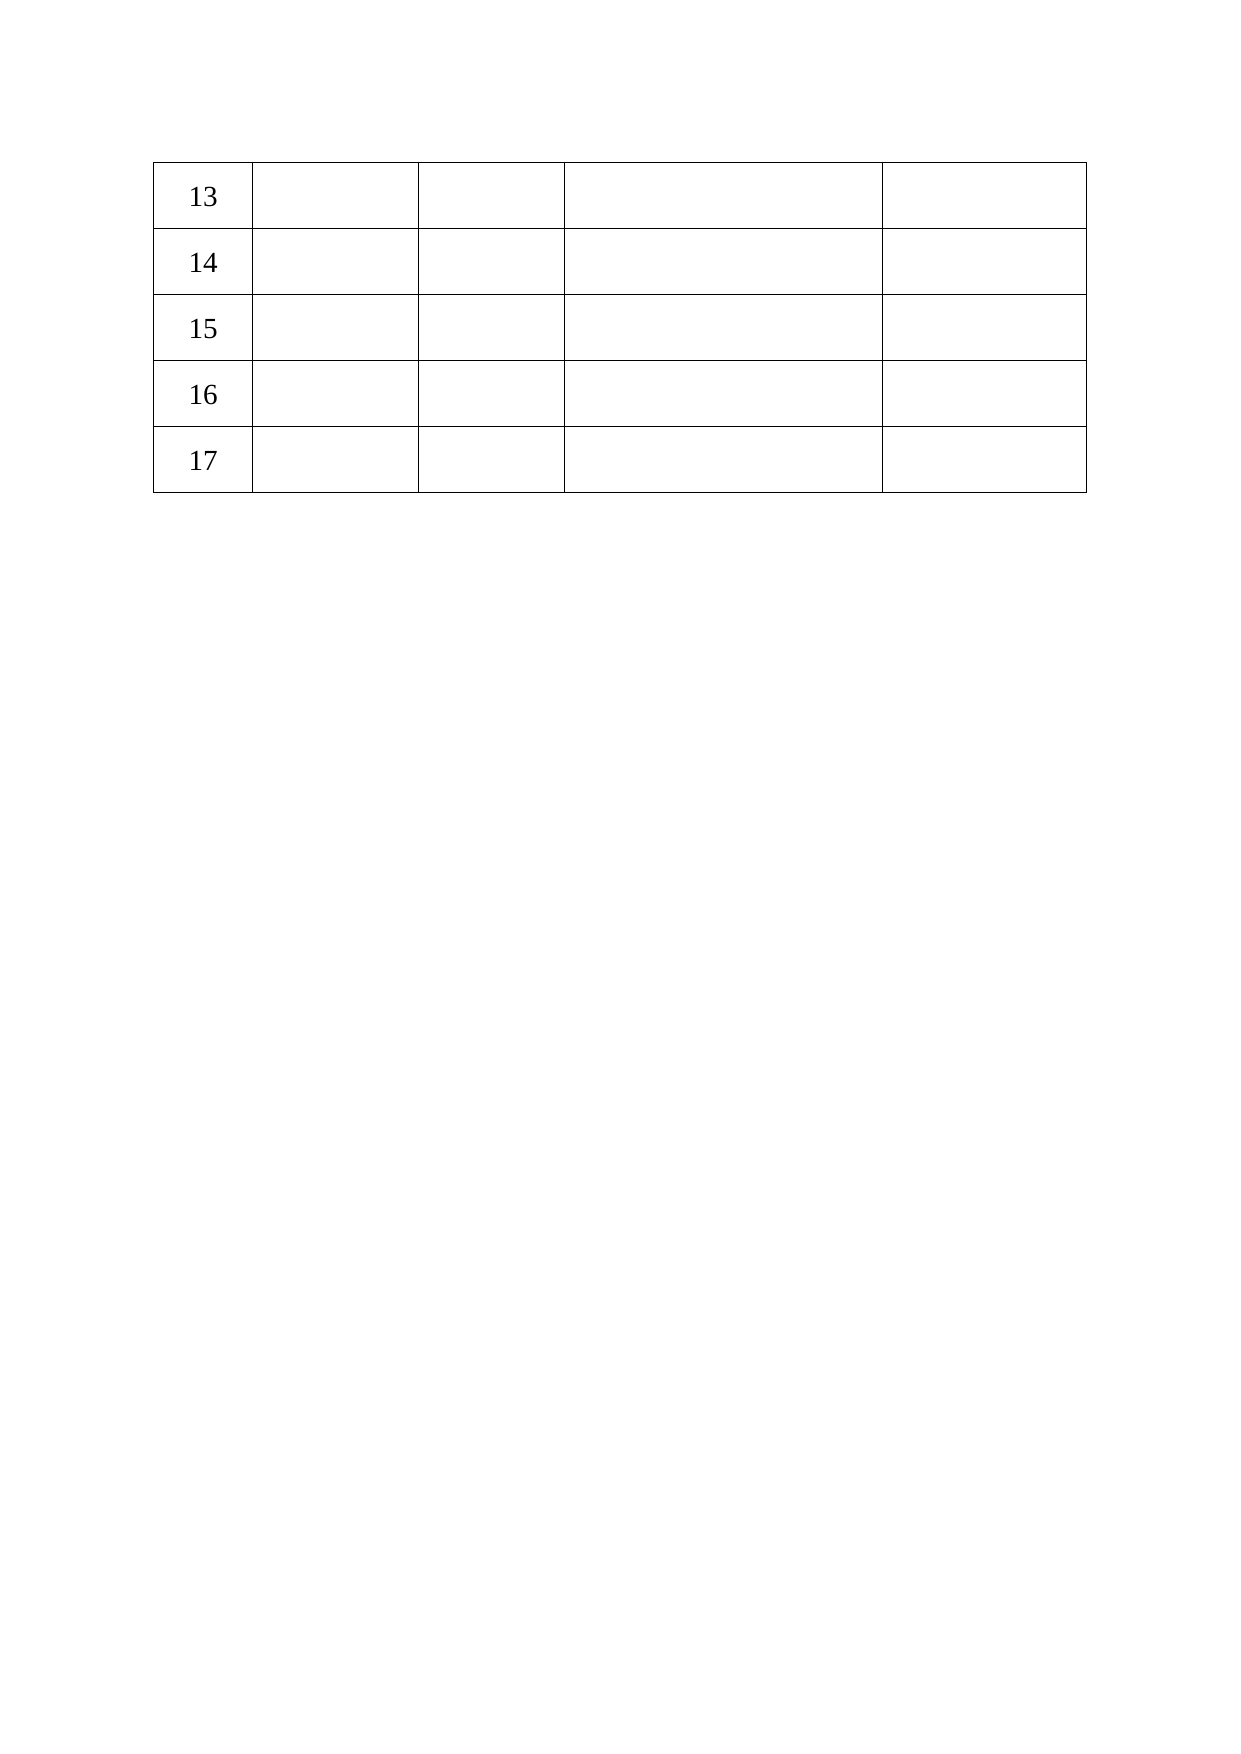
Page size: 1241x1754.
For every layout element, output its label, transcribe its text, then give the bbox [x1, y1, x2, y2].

table_cell 17 [154, 427, 252, 492]
table_cell [419, 295, 564, 360]
table_cell [565, 163, 882, 228]
table_cell [565, 361, 882, 426]
table_cell 14 [154, 229, 252, 294]
table_cell [565, 295, 882, 360]
table_cell [253, 427, 418, 492]
table_cell [883, 229, 1086, 294]
table_cell [883, 427, 1086, 492]
table_cell [883, 361, 1086, 426]
table_cell [419, 229, 564, 294]
table_cell [253, 295, 418, 360]
table_cell [419, 427, 564, 492]
table_cell [253, 163, 418, 228]
table_cell [253, 229, 418, 294]
table_cell 13 [154, 163, 252, 228]
table_cell [565, 427, 882, 492]
table_cell [419, 361, 564, 426]
table_cell [883, 163, 1086, 228]
table_cell 16 [154, 361, 252, 426]
table_cell [419, 163, 564, 228]
table_cell [253, 361, 418, 426]
table_cell [883, 295, 1086, 360]
table_cell [565, 229, 882, 294]
table_cell 15 [154, 295, 252, 360]
